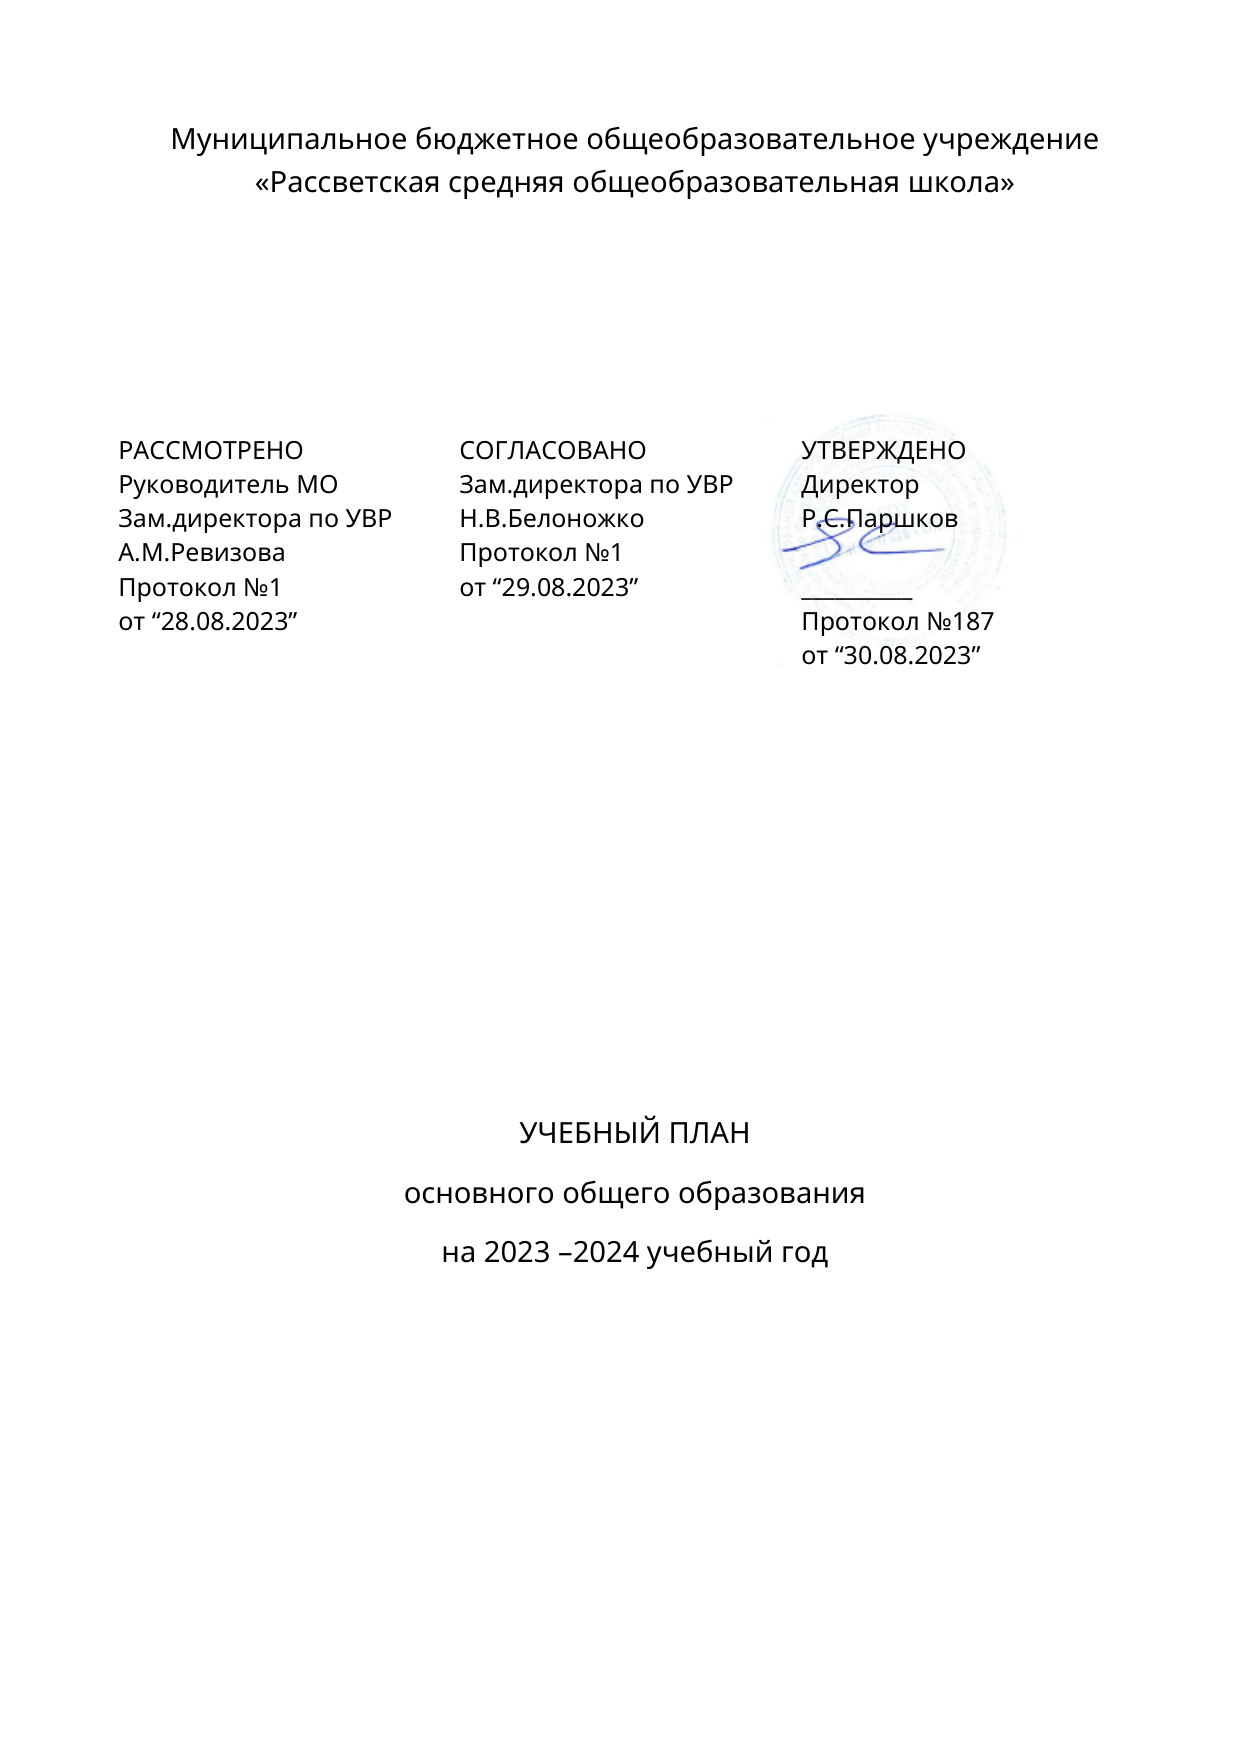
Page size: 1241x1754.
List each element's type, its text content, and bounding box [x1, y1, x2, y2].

text Муниципальное бюджетное общеобразовательное учреждение «Рассветская средняя общеобразовательная школа» [118, 118, 1152, 201]
table_header РАССМОТРЕНО Руководитель МО Зам.директора по УВР А.М.Ревизова Протокол №1 от “28.08.2023” [107, 399, 448, 705]
table_header СОГЛАСОВАНО Зам.директора по УВР Н.В.Белоножко Протокол №1 от “29.08.2023” [448, 399, 790, 705]
table_header УТВЕРЖДЕНО Директор Р.С.Паршков __________ Протокол №187 от “30.08.2023” [790, 399, 1140, 705]
text УЧЕБНЫЙ ПЛАН [118, 1113, 1152, 1152]
text на 2023 –2024 учебный год [118, 1232, 1152, 1271]
text основного общего образования [118, 1172, 1152, 1212]
